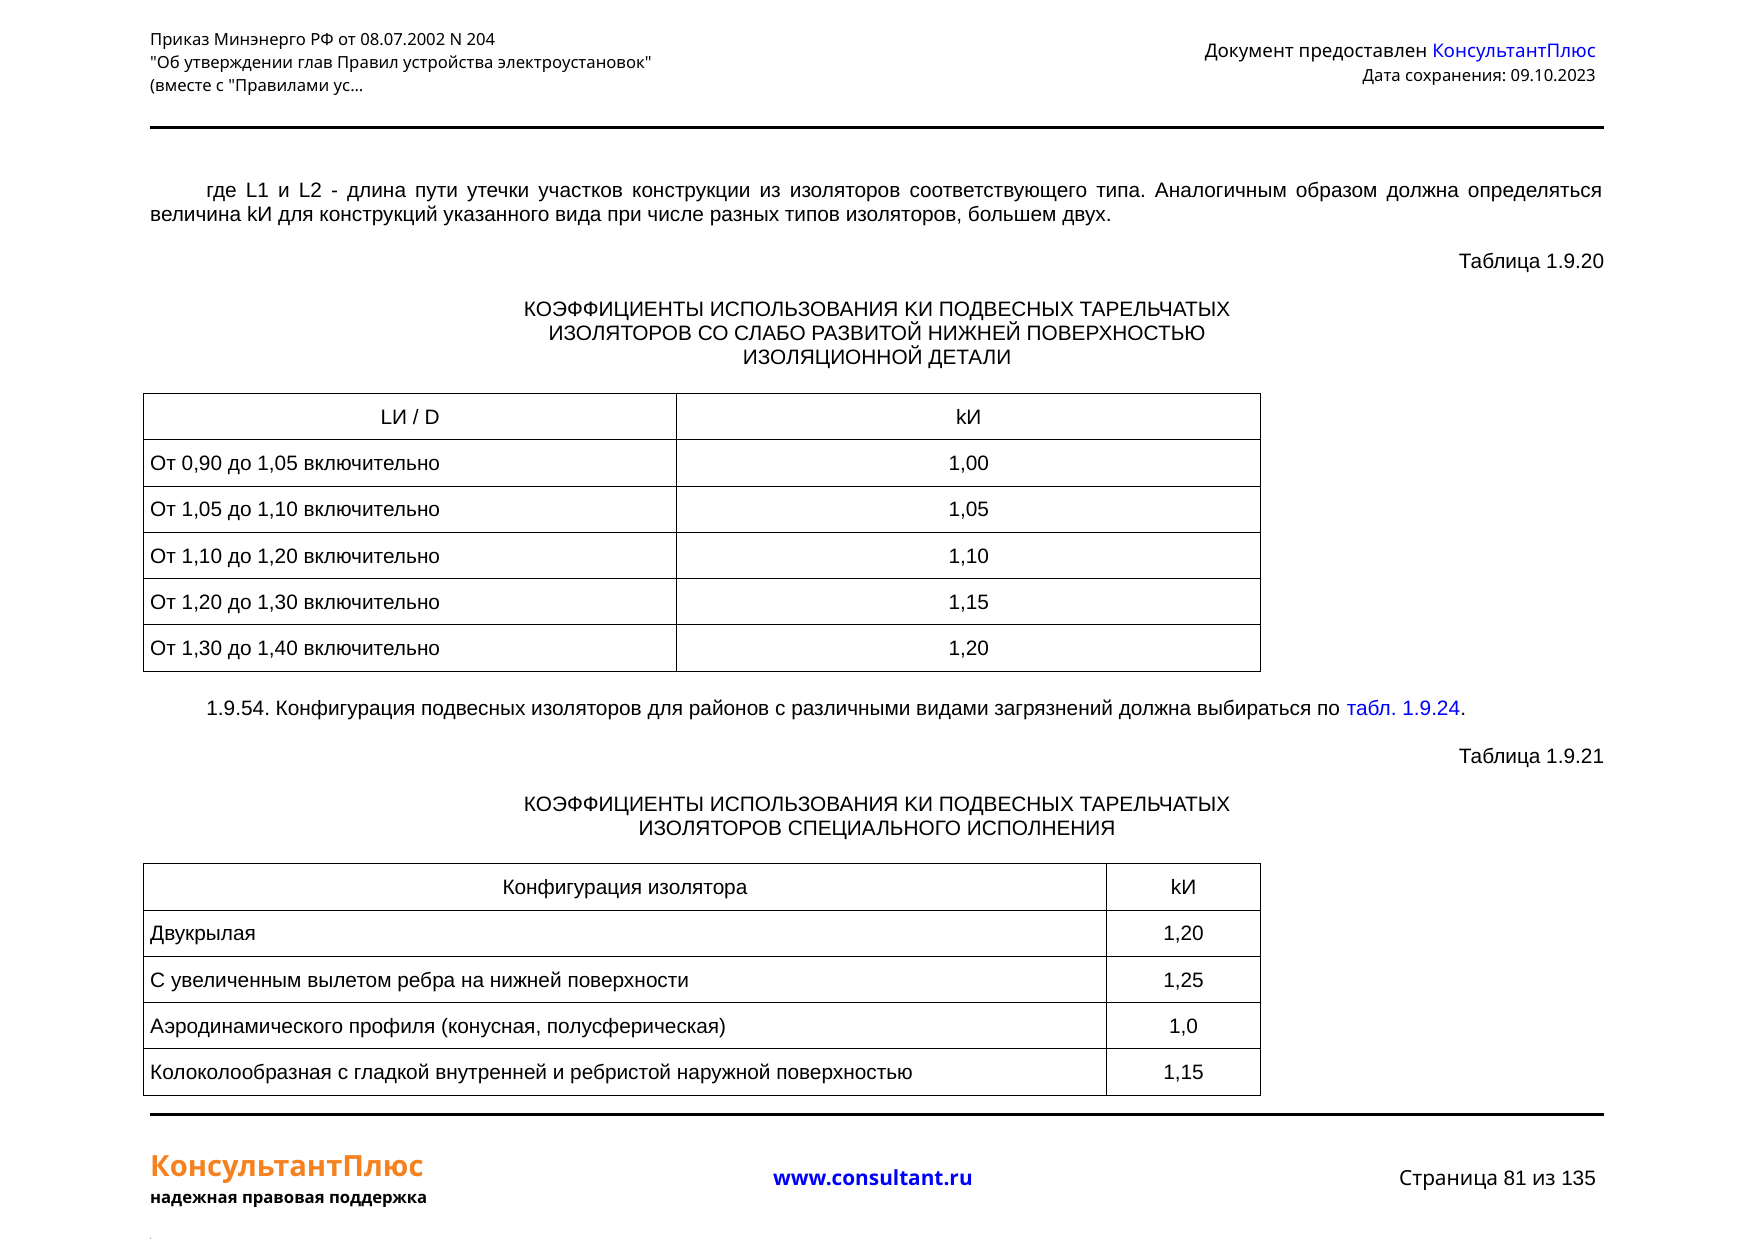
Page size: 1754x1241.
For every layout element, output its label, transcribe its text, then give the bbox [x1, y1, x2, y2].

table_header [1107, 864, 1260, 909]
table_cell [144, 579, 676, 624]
text КОЭФФИЦИЕНТЫ ИСПОЛЬЗОВАНИЯ KИ ПОДВЕСНЫХ ТАРЕЛЬЧАТЫХ [150, 791, 1604, 815]
text ИЗОЛЯТОРОВ СПЕЦИАЛЬНОГО ИСПОЛНЕНИЯ [150, 815, 1604, 839]
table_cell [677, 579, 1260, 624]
text 1.9.54. Конфигурация подвесных изоляторов для районов с различными видами загрязнений должна выбираться по табл. 1.9.24. [150, 696, 1604, 719]
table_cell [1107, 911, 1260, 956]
text ИЗОЛЯЦИОННОЙ ДЕТАЛИ [150, 345, 1604, 369]
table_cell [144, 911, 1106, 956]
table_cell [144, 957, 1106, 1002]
text Таблица 1.9.20 [150, 249, 1604, 273]
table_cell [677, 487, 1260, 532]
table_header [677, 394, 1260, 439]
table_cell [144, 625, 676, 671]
text где L1 и L2 - длина пути утечки участков конструкции из изоляторов соответствующего типа. Аналогичным образом должна определяться величина kИ для конструкций указанного вида при числе разных типов изоляторов, большем двух. [150, 177, 1604, 225]
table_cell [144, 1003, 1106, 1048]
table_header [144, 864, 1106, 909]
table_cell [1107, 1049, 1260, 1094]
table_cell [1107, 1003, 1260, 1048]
text КОЭФФИЦИЕНТЫ ИСПОЛЬЗОВАНИЯ KИ ПОДВЕСНЫХ ТАРЕЛЬЧАТЫХ [150, 297, 1604, 321]
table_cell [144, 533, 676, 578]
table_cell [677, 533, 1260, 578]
text ИЗОЛЯТОРОВ СО СЛАБО РАЗВИТОЙ НИЖНЕЙ ПОВЕРХНОСТЬЮ [150, 321, 1604, 345]
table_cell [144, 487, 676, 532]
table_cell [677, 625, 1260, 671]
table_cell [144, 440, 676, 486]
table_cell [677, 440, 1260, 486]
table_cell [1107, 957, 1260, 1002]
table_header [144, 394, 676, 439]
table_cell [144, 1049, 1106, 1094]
text Таблица 1.9.21 [150, 743, 1604, 767]
